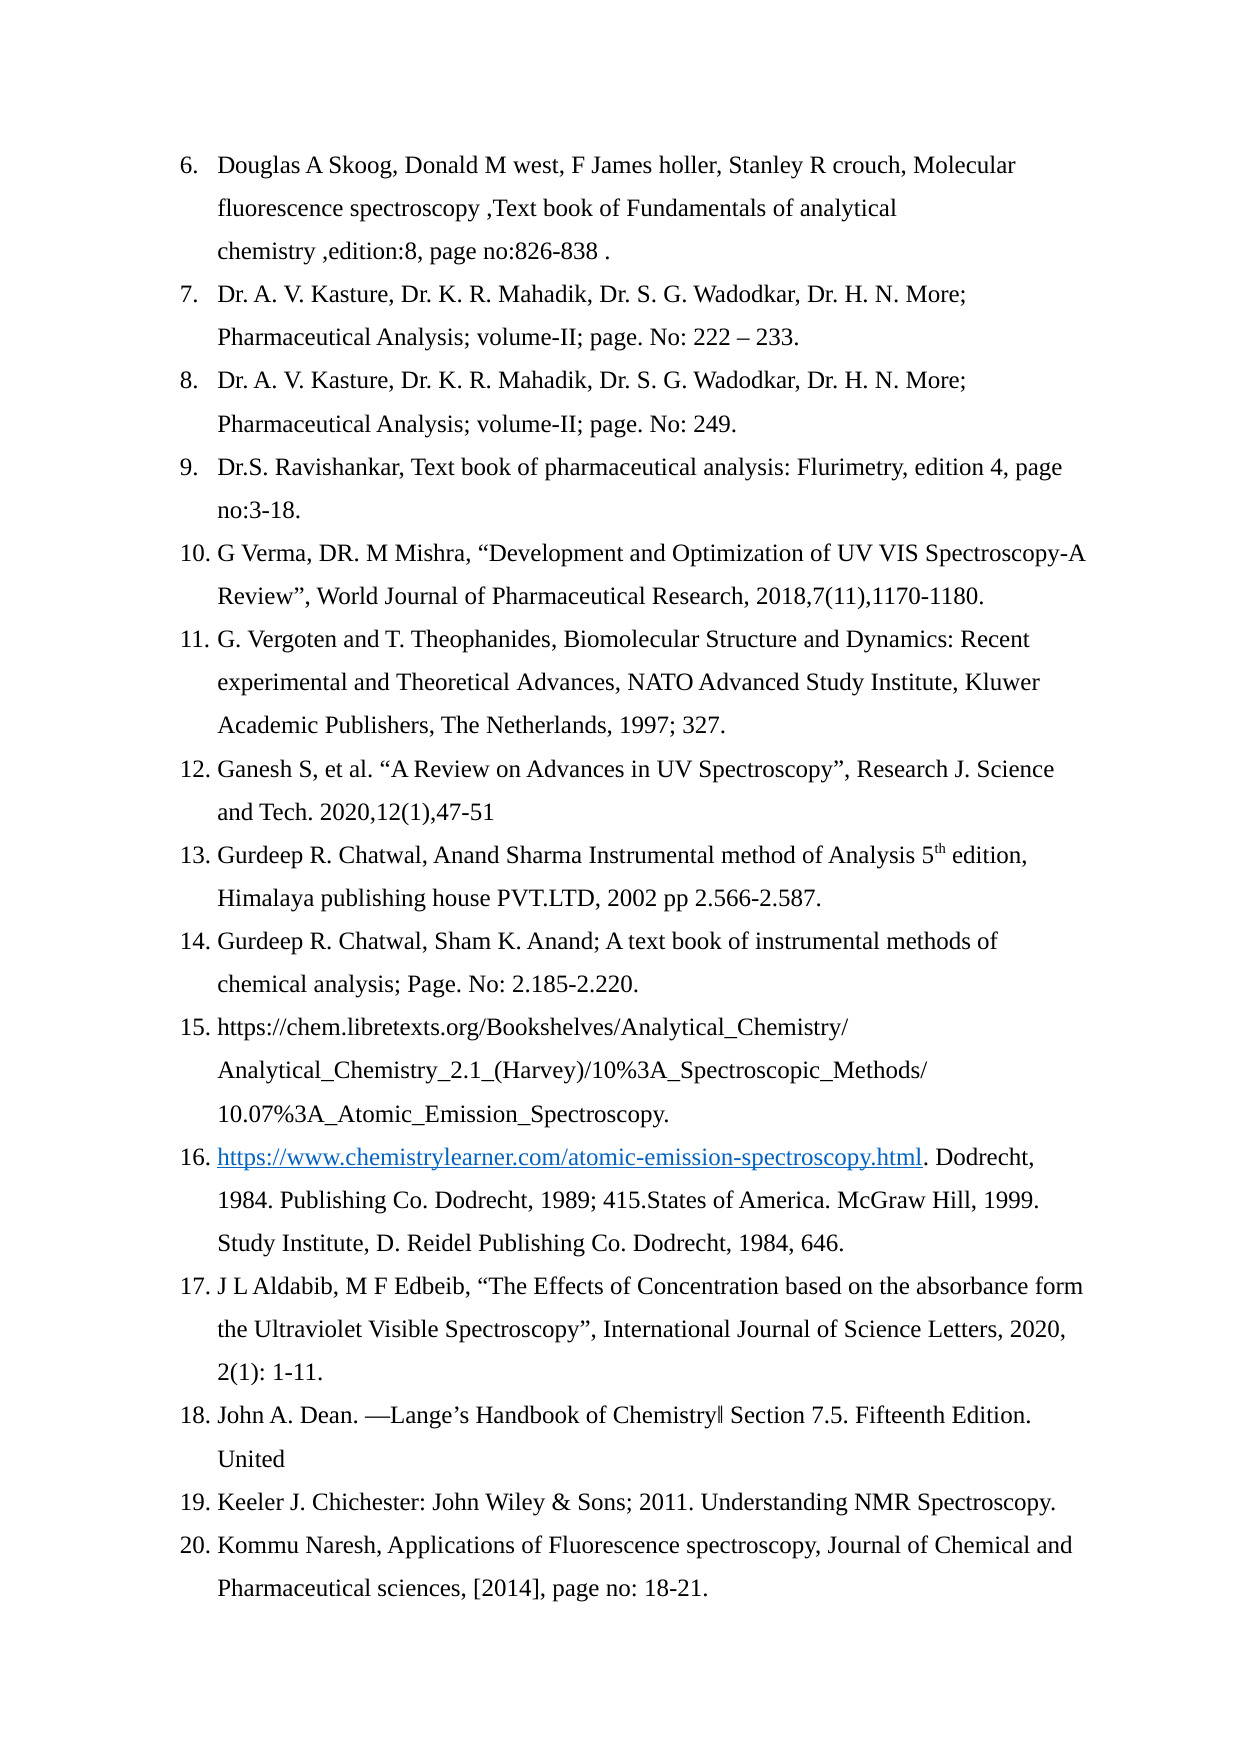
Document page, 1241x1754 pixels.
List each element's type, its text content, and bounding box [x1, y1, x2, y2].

list Gurdeep R. Chatwal, Anand Sharma Instrumental method of Analysis 5th edition, Himalaya publishing house PVT.LTD, 2002 pp 2.566-2.587. [179, 840, 1090, 912]
list J L Aldabib, M F Edbeib, “The Effects of Concentration based on the absorbance form the Ultraviolet Visible Spectroscopy”, International Journal of Science Letters, 2020, 2(1): 1-11. [179, 1271, 1090, 1386]
list Dr. A. V. Kasture, Dr. K. R. Mahadik, Dr. S. G. Wadodkar, Dr. H. N. More; Pharmaceutical Analysis; volume-II; page. No: 249. [179, 366, 1090, 437]
list Kommu Naresh, Applications of Fluorescence spectroscopy, Journal of Chemical and Pharmaceutical sciences, [2014], page no: 18-21. [179, 1530, 1090, 1602]
list G. Vergoten and T. Theophanides, Biomolecular Structure and Dynamics: Recent experimental and Τheoretical Αdvances, NATO Advanced Study Institute, Kluwer Academic Publishers, The Netherlands, 1997; 327. [179, 624, 1090, 739]
list G Verma, DR. M Mishra, “Development and Optimization of UV VIS Spectroscopy-A Review”, World Journal of Pharmaceutical Research, 2018,7(11),1170-1180. [179, 538, 1090, 610]
list Douglas A Skoog, Donald M west, F James holler, Stanley R crouch, Molecular fluorescence spectroscopy ,Text book of Fundamentals of analytical chemistry ,edition:8, page no:826-838 . [179, 150, 1090, 265]
list https://chem.libretexts.org/Bookshelves/Analytical_Chemistry/Analytical_Chemistry_2.1_(Harvey)/10%3A_Spectroscopic_Methods/10.07%3A_Atomic_Emission_Spectroscopy. [179, 1012, 1090, 1127]
list Dr. A. V. Kasture, Dr. K. R. Mahadik, Dr. S. G. Wadodkar, Dr. H. N. More; Pharmaceutical Analysis; volume-II; page. No: 222 – 233. [179, 279, 1090, 351]
list https://www.chemistrylearner.com/atomic-emission-spectroscopy.html. Dodrecht, 1984. Publishing Co. Dodrecht, 1989; 415.States of America. McGraw Hill, 1999. Study Institute, D. Reidel Publishing Co. Dodrecht, 1984, 646. [179, 1142, 1090, 1257]
list Gurdeep R. Chatwal, Sham K. Anand; A text book of instrumental methods of chemical analysis; Page. No: 2.185-2.220. [179, 926, 1090, 998]
list Ganesh S, et al. “A Review on Advances in UV Spectroscopy”, Research J. Science and Tech. 2020,12(1),47-51 [179, 754, 1090, 826]
list Keeler J. Chichester: John Wiley & Sons; 2011. Understanding NMR Spectroscopy. [179, 1487, 1090, 1516]
list Dr.S. Ravishankar, Text book of pharmaceutical analysis: Flurimetry, edition 4, page no:3-18. [179, 452, 1090, 524]
list John A. Dean. ―Lange’s Handbook of Chemistry‖ Section 7.5. Fifteenth Edition. United [179, 1401, 1090, 1472]
